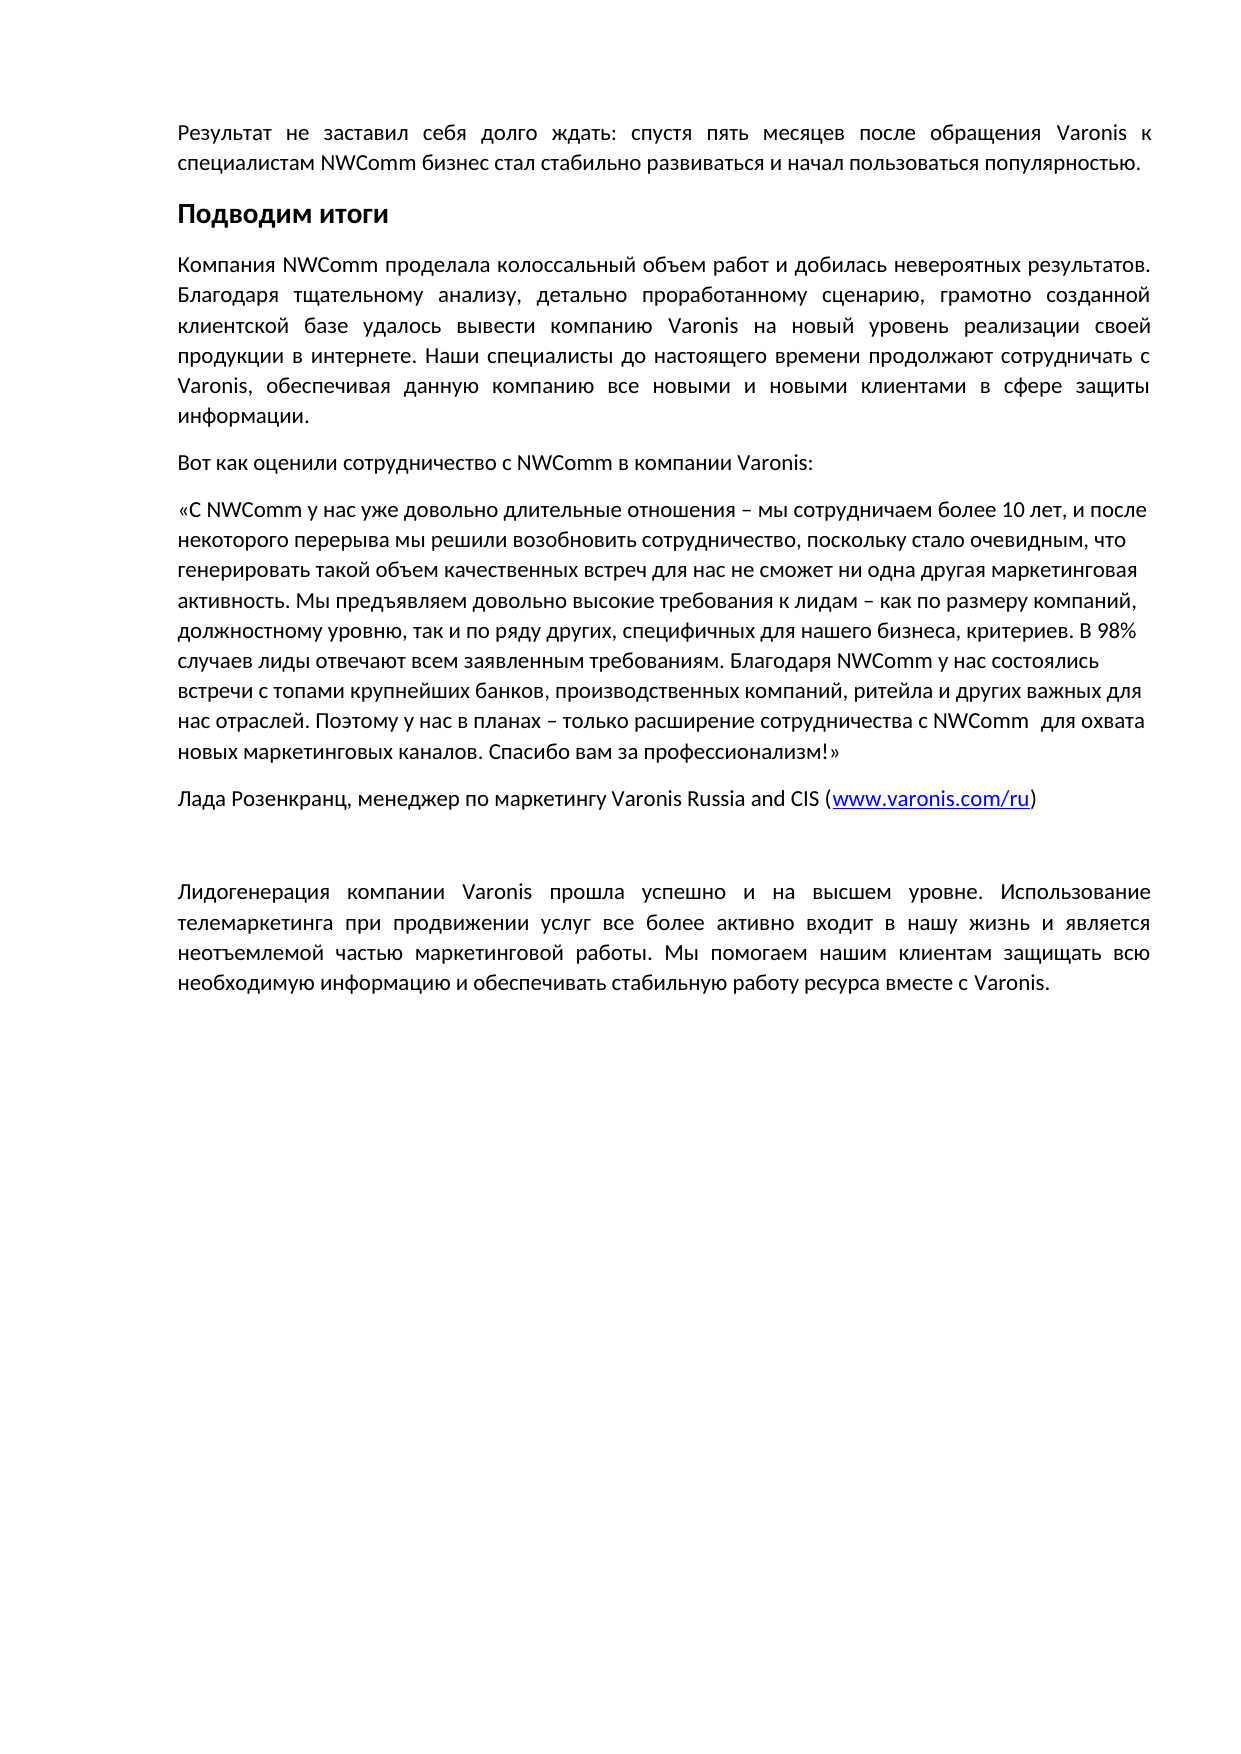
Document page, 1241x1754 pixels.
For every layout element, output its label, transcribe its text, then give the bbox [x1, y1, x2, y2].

text Компания NWComm проделала колоссальный объем работ и добилась невероятных результатов. Благодаря тщательному анализу, детально проработанному сценарию, грамотно созданной клиентской базе удалось вывести компанию Varonis на новый уровень реализации своей продукции в интернете. Наши специалисты до настоящего времени продолжают сотрудничать с Varonis, обеспечивая данную компанию все новыми и новыми клиентами в сфере защиты информации. [177, 250, 1152, 429]
text Подводим итоги [177, 195, 1152, 231]
text Вот как оценили сотрудничество с NWComm в компании Varonis: [177, 448, 1152, 476]
text «С NWComm у нас уже довольно длительные отношения – мы сотрудничаем более 10 лет, и после некоторого перерыва мы решили возобновить сотрудничество, поскольку стало очевидным, что генерировать такой объем качественных встреч для нас не сможет ни одна другая маркетинговая активность. Мы предъявляем довольно высокие требования к лидам – как по размеру компаний, должностному уровню, так и по ряду других, специфичных для нашего бизнеса, критериев. В 98% случаев лиды отвечают всем заявленным требованиям. Благодаря NWComm у нас состоялись встречи с топами крупнейших банков, производственных компаний, ритейла и других важных для нас отраслей. Поэтому у нас в планах – только расширение сотрудничества с NWComm для охвата новых маркетинговых каналов. Спасибо вам за профессионализм!» [177, 495, 1152, 765]
text Лада Розенкранц, менеджер по маркетингу Varonis Russia and CIS (www.varonis.com/ru) [177, 784, 1152, 812]
text Результат не заставил себя долго ждать: спустя пять месяцев после обращения Varonis к специалистам NWComm бизнес стал стабильно развиваться и начал пользоваться популярностью. [177, 118, 1152, 176]
text Лидогенерация компании Varonis прошла успешно и на высшем уровне. Использование телемаркетинга при продвижении услуг все более активно входит в нашу жизнь и является неотъемлемой частью маркетинговой работы. Мы помогаем нашим клиентам защищать всю необходимую информацию и обеспечивать стабильную работу ресурса вместе с Varonis. [177, 877, 1152, 996]
